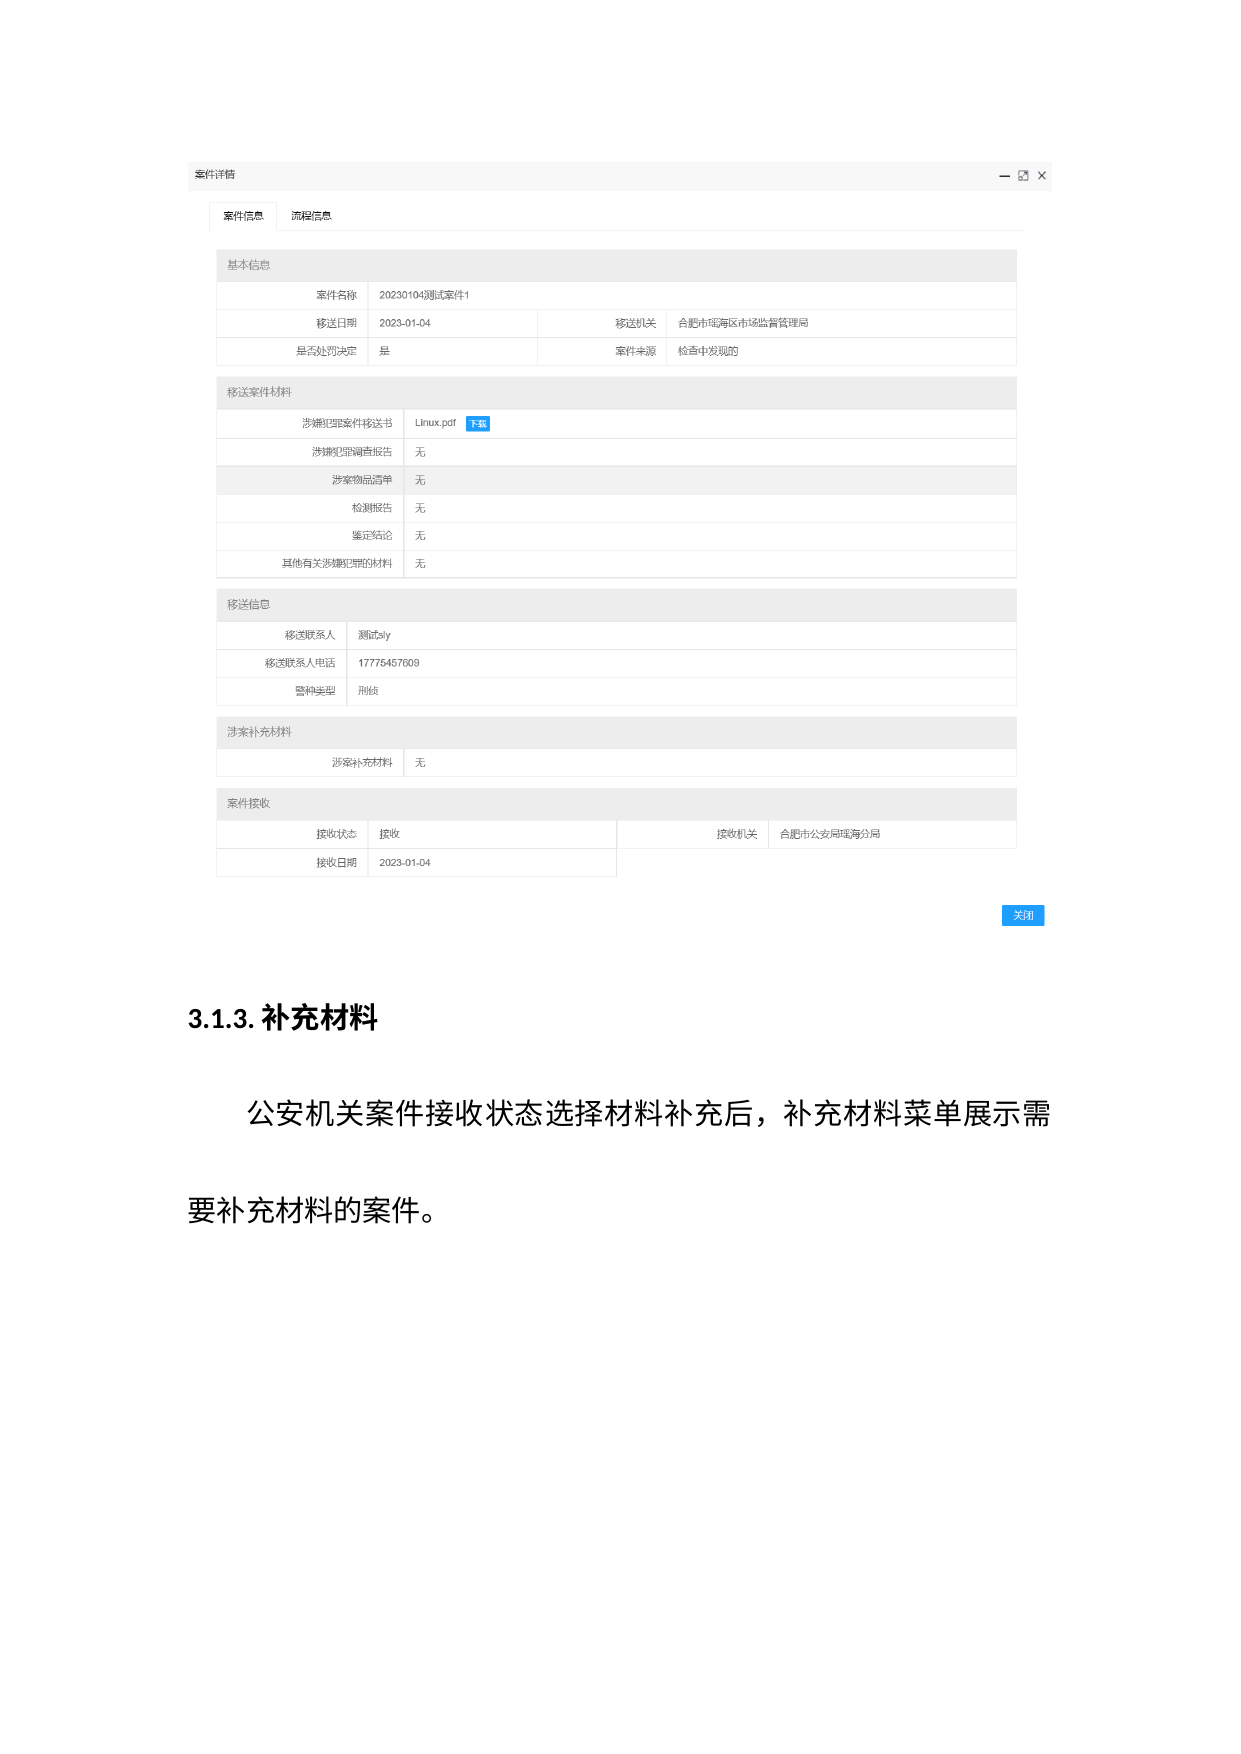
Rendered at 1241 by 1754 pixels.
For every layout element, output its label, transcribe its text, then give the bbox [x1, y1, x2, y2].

text 公安机关案件接收状态选择材料补充后，补充材料菜单展示需要补充材料的案件。 [187, 1079, 1053, 1241]
list 补充材料 [187, 983, 1053, 1048]
picture [187, 162, 1053, 930]
